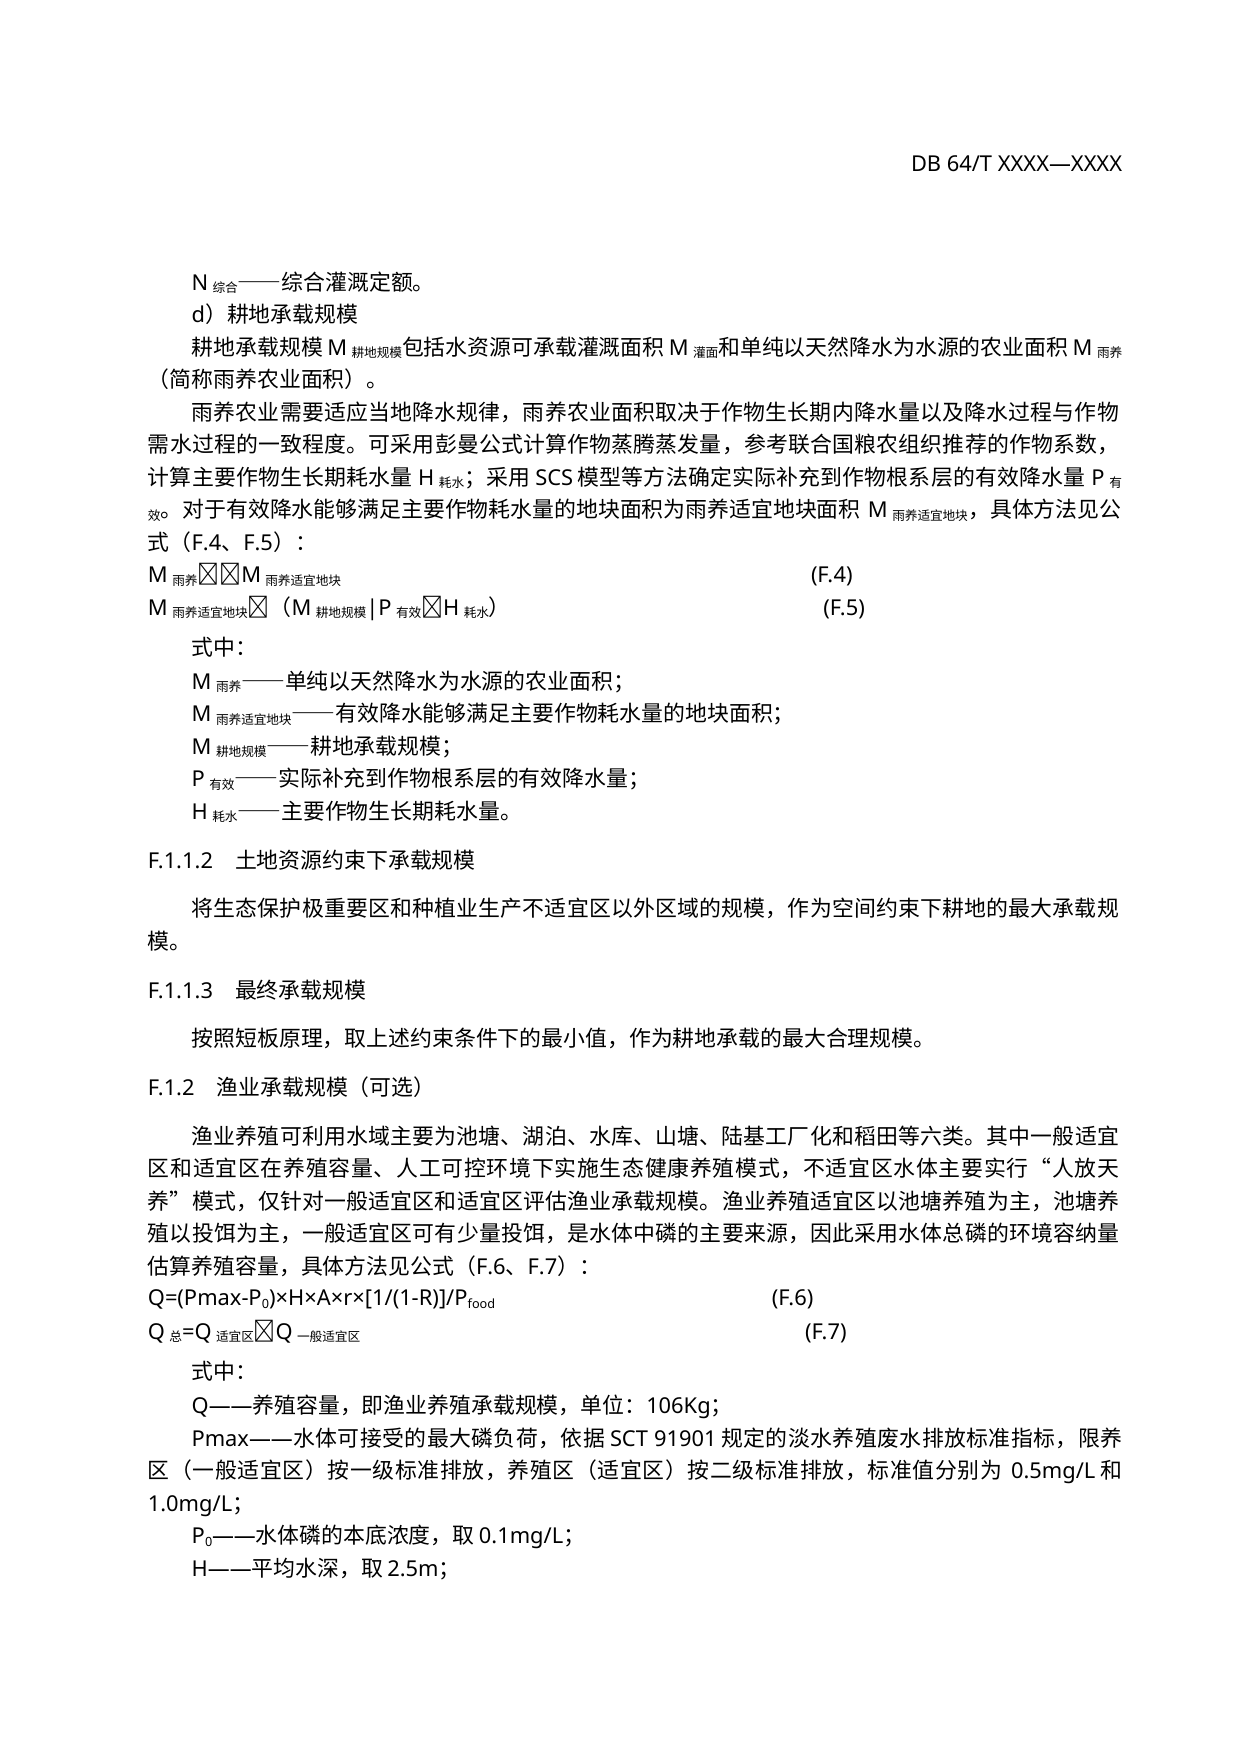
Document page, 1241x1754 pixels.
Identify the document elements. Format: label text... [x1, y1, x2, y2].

text H耗水——主要作物生长期耗水量。 [148, 793, 1122, 826]
text Q=(Pmax-P0)×H×A×r×[1/(1-R)]/Pfood (F.6) [148, 1281, 1122, 1313]
text N综合——综合灌溉定额。 [148, 264, 1122, 297]
text M雨养——单纯以天然降水为水源的农业面积； [148, 663, 1122, 696]
text 渔业承载规模（可选） [148, 1070, 1122, 1102]
text 将生态保护极重要区和种植业生产不适宜区以外区域的规模，作为空间约束下耕地的最大承载规模。 [148, 891, 1122, 956]
text P有效——实际补充到作物根系层的有效降水量； [148, 761, 1122, 793]
text 土地资源约束下承载规模 [148, 842, 1122, 875]
text M耕地规模——耕地承载规模； [148, 728, 1122, 761]
text M雨养适宜地块——有效降水能够满足主要作物耗水量的地块面积； [148, 696, 1122, 728]
text 耕地承载规模M耕地规模包括水资源可承载灌溉面积M灌面和单纯以天然降水为水源的农业面积M雨养（简称雨养农业面积）。 [148, 329, 1122, 394]
text M雨养适宜地块（M耕地规模|P有效H耗水） (F.5) [148, 589, 1122, 622]
text M雨养M雨养适宜地块 (F.4) [148, 557, 1122, 589]
text Pmax——水体可接受的最大磷负荷，依据SCT 91901规定的淡水养殖废水排放标准指标，限养区（一般适宜区）按一级标准排放，养殖区（适宜区）按二级标准排放，标准值分别为0.5mg/L和1.0mg/L； [148, 1420, 1122, 1518]
text 式中： [148, 1346, 1122, 1388]
text Q总=Q适宜区Q一般适宜区 (F.7) [148, 1313, 1122, 1346]
text 渔业养殖可利用水域主要为池塘、湖泊、水库、山塘、陆基工厂化和稻田等六类。其中一般适宜区和适宜区在养殖容量、人工可控环境下实施生态健康养殖模式，不适宜区水体主要实行“人放天养”模式，仅针对一般适宜区和适宜区评估渔业承载规模。渔业养殖适宜区以池塘养殖为主，池塘养殖以投饵为主，一般适宜区可有少量投饵，是水体中磷的主要来源，因此采用水体总磷的环境容纳量估算养殖容量，具体方法见公式（F.6、F.7）： [148, 1118, 1122, 1281]
text P0——水体磷的本底浓度，取0.1mg/L； [148, 1518, 1122, 1550]
text 最终承载规模 [148, 972, 1122, 1005]
text H——平均水深，取2.5m； [148, 1550, 1122, 1583]
text 按照短板原理，取上述约束条件下的最小值，作为耕地承载的最大合理规模。 [148, 1021, 1122, 1053]
text Q——养殖容量，即渔业养殖承载规模，单位：106Kg； [148, 1388, 1122, 1420]
text 雨养农业需要适应当地降水规律，雨养农业面积取决于作物生长期内降水量以及降水过程与作物需水过程的一致程度。可采用彭曼公式计算作物蒸腾蒸发量，参考联合国粮农组织推荐的作物系数，计算主要作物生长期耗水量H耗水；采用SCS模型等方法确定实际补充到作物根系层的有效降水量P有效。对于有效降水能够满足主要作物耗水量的地块面积为雨养适宜地块面积M雨养适宜地块，具体方法见公式（F.4、F.5）： [148, 394, 1122, 557]
text 式中： [148, 622, 1122, 663]
text d）耕地承载规模 [148, 297, 1122, 329]
